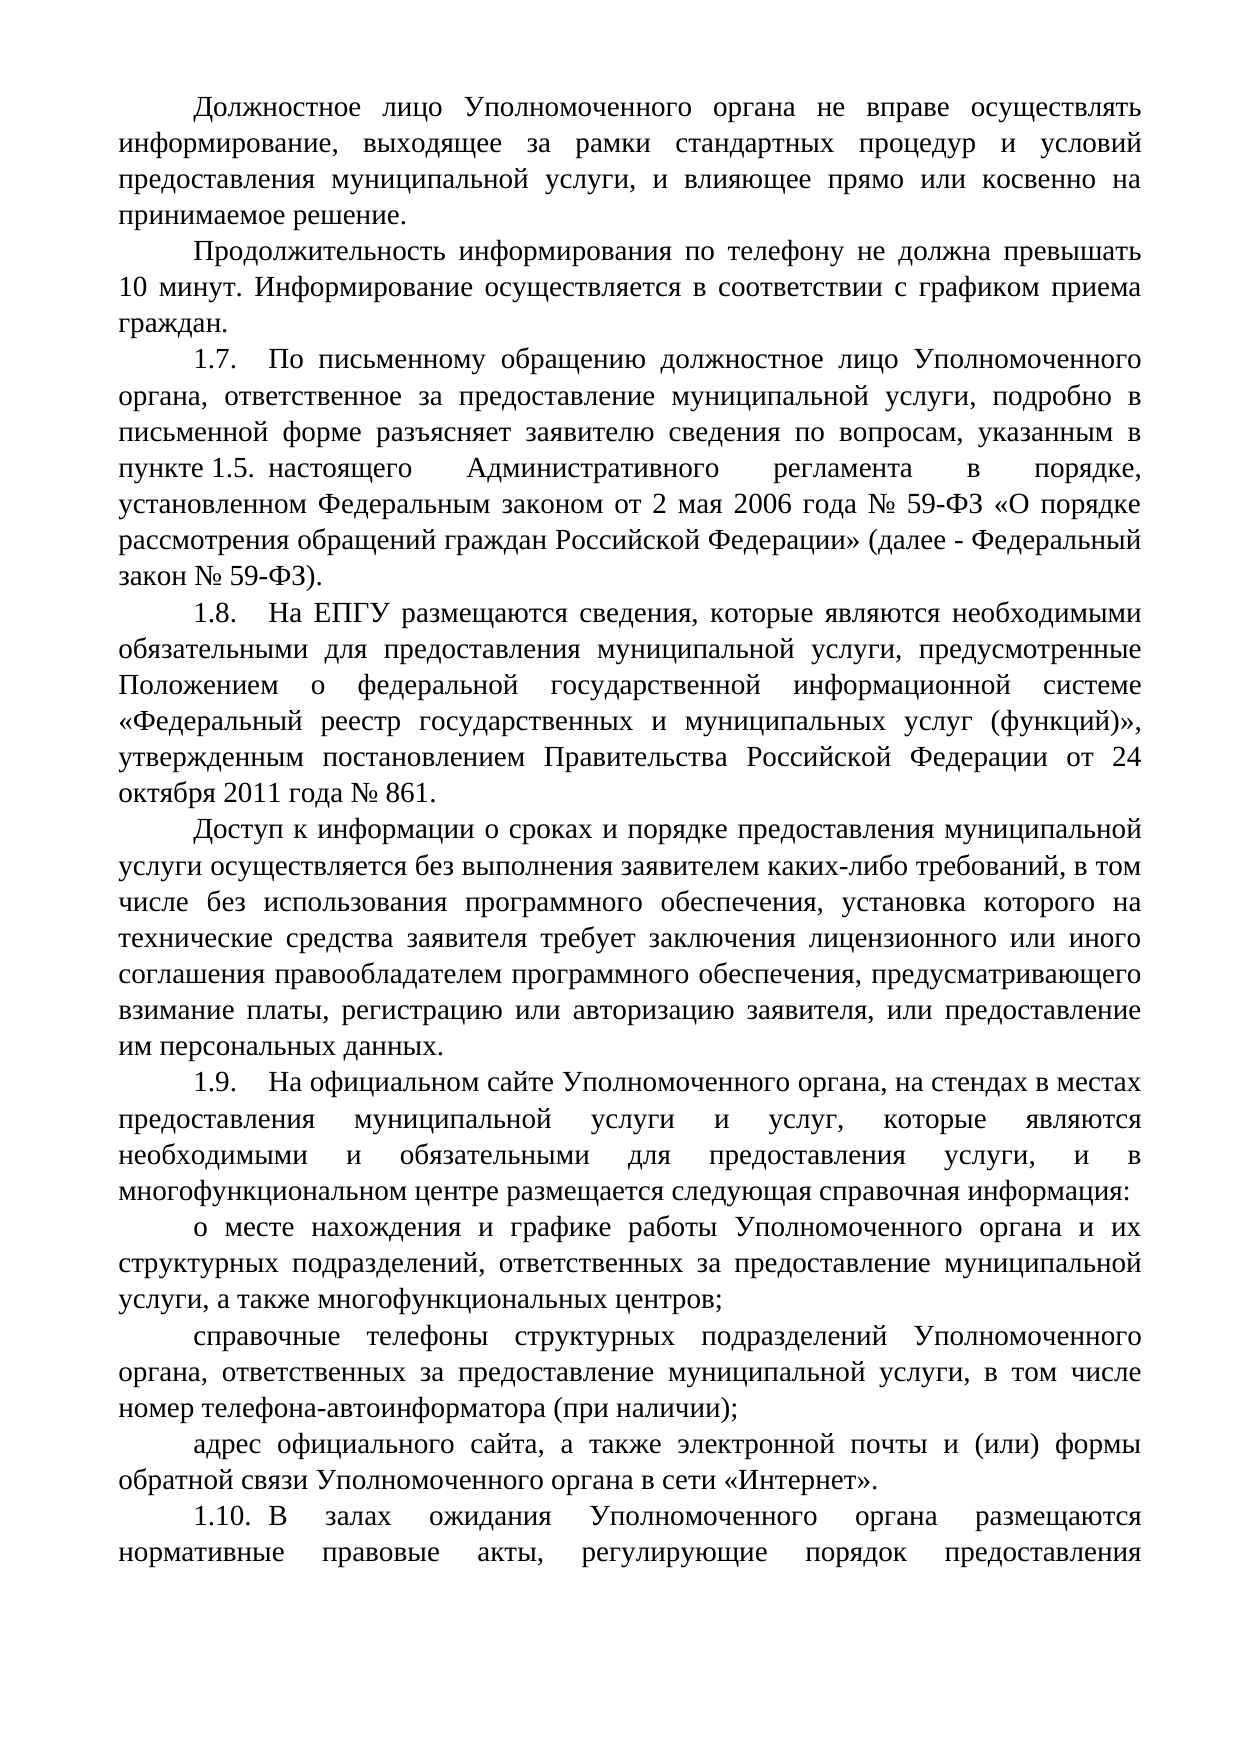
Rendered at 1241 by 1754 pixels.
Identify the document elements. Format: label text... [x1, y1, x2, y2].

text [118, 1498, 1142, 1568]
text о месте нахождения и графике работы Уполномоченного органа и их структурных подразделений, ответственных за предоставление муниципальной услуги, а также многофункциональных центров; [118, 1209, 1142, 1315]
text адрес официального сайта, а также электронной почты и (или) формы обратной связи Уполномоченного органа в сети «Интернет». [118, 1426, 1142, 1496]
text 1.9. На официальном сайте Уполномоченного органа, на стендах в местах предоставления муниципальной услуги и услуг, которые являются необходимыми и обязательными для предоставления услуги, и в многофункциональном центре размещается следующая справочная информация: [118, 1064, 1142, 1207]
text Должностное лицо Уполномоченного органа не вправе осуществлять информирование, выходящее за рамки стандартных процедур и условий предоставления муниципальной услуги, и влияющее прямо или косвенно на принимаемое решение. [118, 89, 1142, 231]
text справочные телефоны структурных подразделений Уполномоченного органа, ответственных за предоставление муниципальной услуги, в том числе номер телефона-автоинформатора (при наличии); [118, 1318, 1142, 1423]
text 1.8. На ЕПГУ размещаются сведения, которые являются необходимыми обязательными для предоставления муниципальной услуги, предусмотренные Положением о федеральной государственной информационной системе «Федеральный реестр государственных и муниципальных услуг (функций)», утвержденным постановлением Правительства Российской Федерации от 24 октября 2011 года № 861. [118, 595, 1142, 809]
text 1.7. По письменному обращению должностное лицо Уполномоченного органа, ответственное за предоставление муниципальной услуги, подробно в письменной форме разъясняет заявителю сведения по вопросам, указанным в пункте 1.5. настоящего Административного регламента в порядке, установленном Федеральным законом от 2 мая 2006 года № 59-ФЗ «О порядке рассмотрения обращений граждан Российской Федерации» (далее - Федеральный закон № 59-ФЗ). [118, 342, 1142, 592]
text Доступ к информации о сроках и порядке предоставления муниципальной услуги осуществляется без выполнения заявителем каких-либо требований, в том числе без использования программного обеспечения, установка которого на технические средства заявителя требует заключения лицензионного или иного соглашения правообладателем программного обеспечения, предусматривающего взимание платы, регистрацию или авторизацию заявителя, или предоставление им персональных данных. [118, 812, 1142, 1062]
text Продолжительность информирования по телефону не должна превышать 10 минут. Информирование осуществляется в соответствии с графиком приема граждан. [118, 233, 1142, 339]
